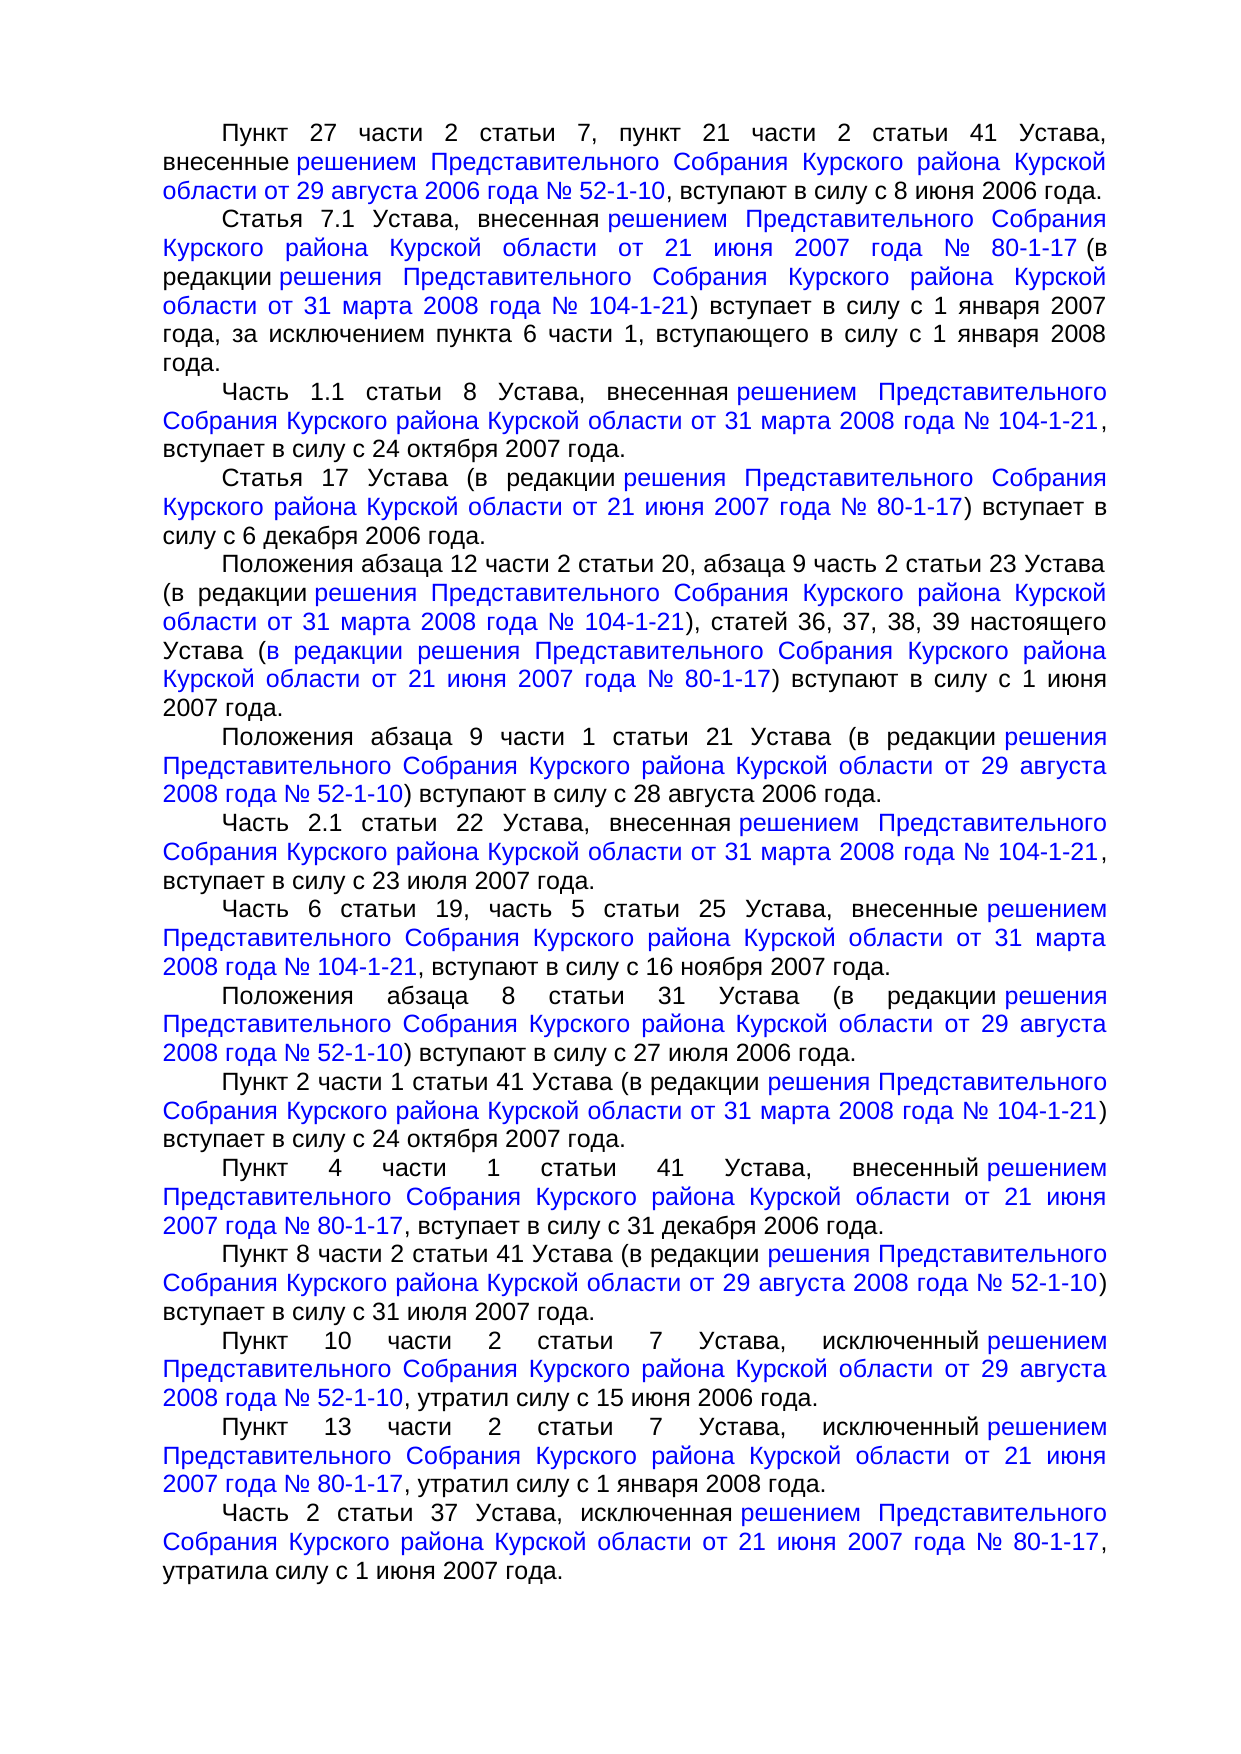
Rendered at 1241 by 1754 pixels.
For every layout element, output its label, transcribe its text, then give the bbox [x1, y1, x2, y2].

text Часть 6 статьи 19, часть 5 статьи 25 Устава, внесенные решением Представительного Собрания Курского района Курской области от 31 марта 2008 года № 104-1-21, вступают в силу с 16 ноября 2007 года. [162, 894, 1107, 981]
text Пункт 27 части 2 статьи 7, пункт 21 части 2 статьи 41 Устава, внесенные решением Представительного Собрания Курского района Курской области от 29 августа 2006 года № 52-1-10, вступают в силу с 8 июня 2006 года. [162, 118, 1107, 204]
text Пункт 4 части 1 статьи 41 Устава, внесенный решением Представительного Собрания Курского района Курской области от 21 июня 2007 года № 80-1-17, вступает в силу с 31 декабря 2006 года. [162, 1153, 1107, 1239]
text Положения абзаца 8 статьи 31 Устава (в редакции решения Представительного Собрания Курского района Курской области от 29 августа 2008 года № 52-1-10) вступают в силу с 27 июля 2006 года. [162, 981, 1107, 1067]
text Часть 2.1 статьи 22 Устава, внесенная решением Представительного Собрания Курского района Курской области от 31 марта 2008 года № 104-1-21, вступает в силу с 23 июля 2007 года. [162, 808, 1107, 894]
text Пункт 10 части 2 статьи 7 Устава, исключенный решением Представительного Собрания Курского района Курской области от 29 августа 2008 года № 52-1-10, утратил силу с 15 июня 2006 года. [162, 1326, 1107, 1412]
text Статья 17 Устава (в редакции решения Представительного Собрания Курского района Курской области от 21 июня 2007 года № 80-1-17) вступает в силу с 6 декабря 2006 года. [162, 463, 1107, 549]
text Положения абзаца 9 части 1 статьи 21 Устава (в редакции решения Представительного Собрания Курского района Курской области от 29 августа 2008 года № 52-1-10) вступают в силу с 28 августа 2006 года. [162, 722, 1107, 808]
text Часть 1.1 статьи 8 Устава, внесенная решением Представительного Собрания Курского района Курской области от 31 марта 2008 года № 104-1-21, вступает в силу с 24 октября 2007 года. [162, 377, 1107, 463]
text Положения абзаца 12 части 2 статьи 20, абзаца 9 часть 2 статьи 23 Устава (в редакции решения Представительного Собрания Курского района Курской области от 31 марта 2008 года № 104-1-21), статей 36, 37, 38, 39 настоящего Устава (в редакции решения Представительного Собрания Курского района Курской области от 21 июня 2007 года № 80-1-17) вступают в силу с 1 июня 2007 года. [162, 549, 1107, 722]
text Статья 7.1 Устава, внесенная решением Представительного Собрания Курского района Курской области от 21 июня 2007 года № 80-1-17 (в редакции решения Представительного Собрания Курского района Курской области от 31 марта 2008 года № 104-1-21) вступает в силу с 1 января 2007 года, за исключением пункта 6 части 1, вступающего в силу с 1 января 2008 года. [162, 204, 1107, 377]
text Часть 2 статьи 37 Устава, исключенная решением Представительного Собрания Курского района Курской области от 21 июня 2007 года № 80-1-17, утратила силу с 1 июня 2007 года. [162, 1498, 1107, 1584]
text Пункт 8 части 2 статьи 41 Устава (в редакции решения Представительного Собрания Курского района Курской области от 29 августа 2008 года № 52-1-10) вступает в силу с 31 июля 2007 года. [162, 1239, 1107, 1326]
text Пункт 2 части 1 статьи 41 Устава (в редакции решения Представительного Собрания Курского района Курской области от 31 марта 2008 года № 104-1-21) вступает в силу с 24 октября 2007 года. [162, 1067, 1107, 1153]
text Пункт 13 части 2 статьи 7 Устава, исключенный решением Представительного Собрания Курского района Курской области от 21 июня 2007 года № 80-1-17, утратил силу с 1 января 2008 года. [162, 1412, 1107, 1498]
